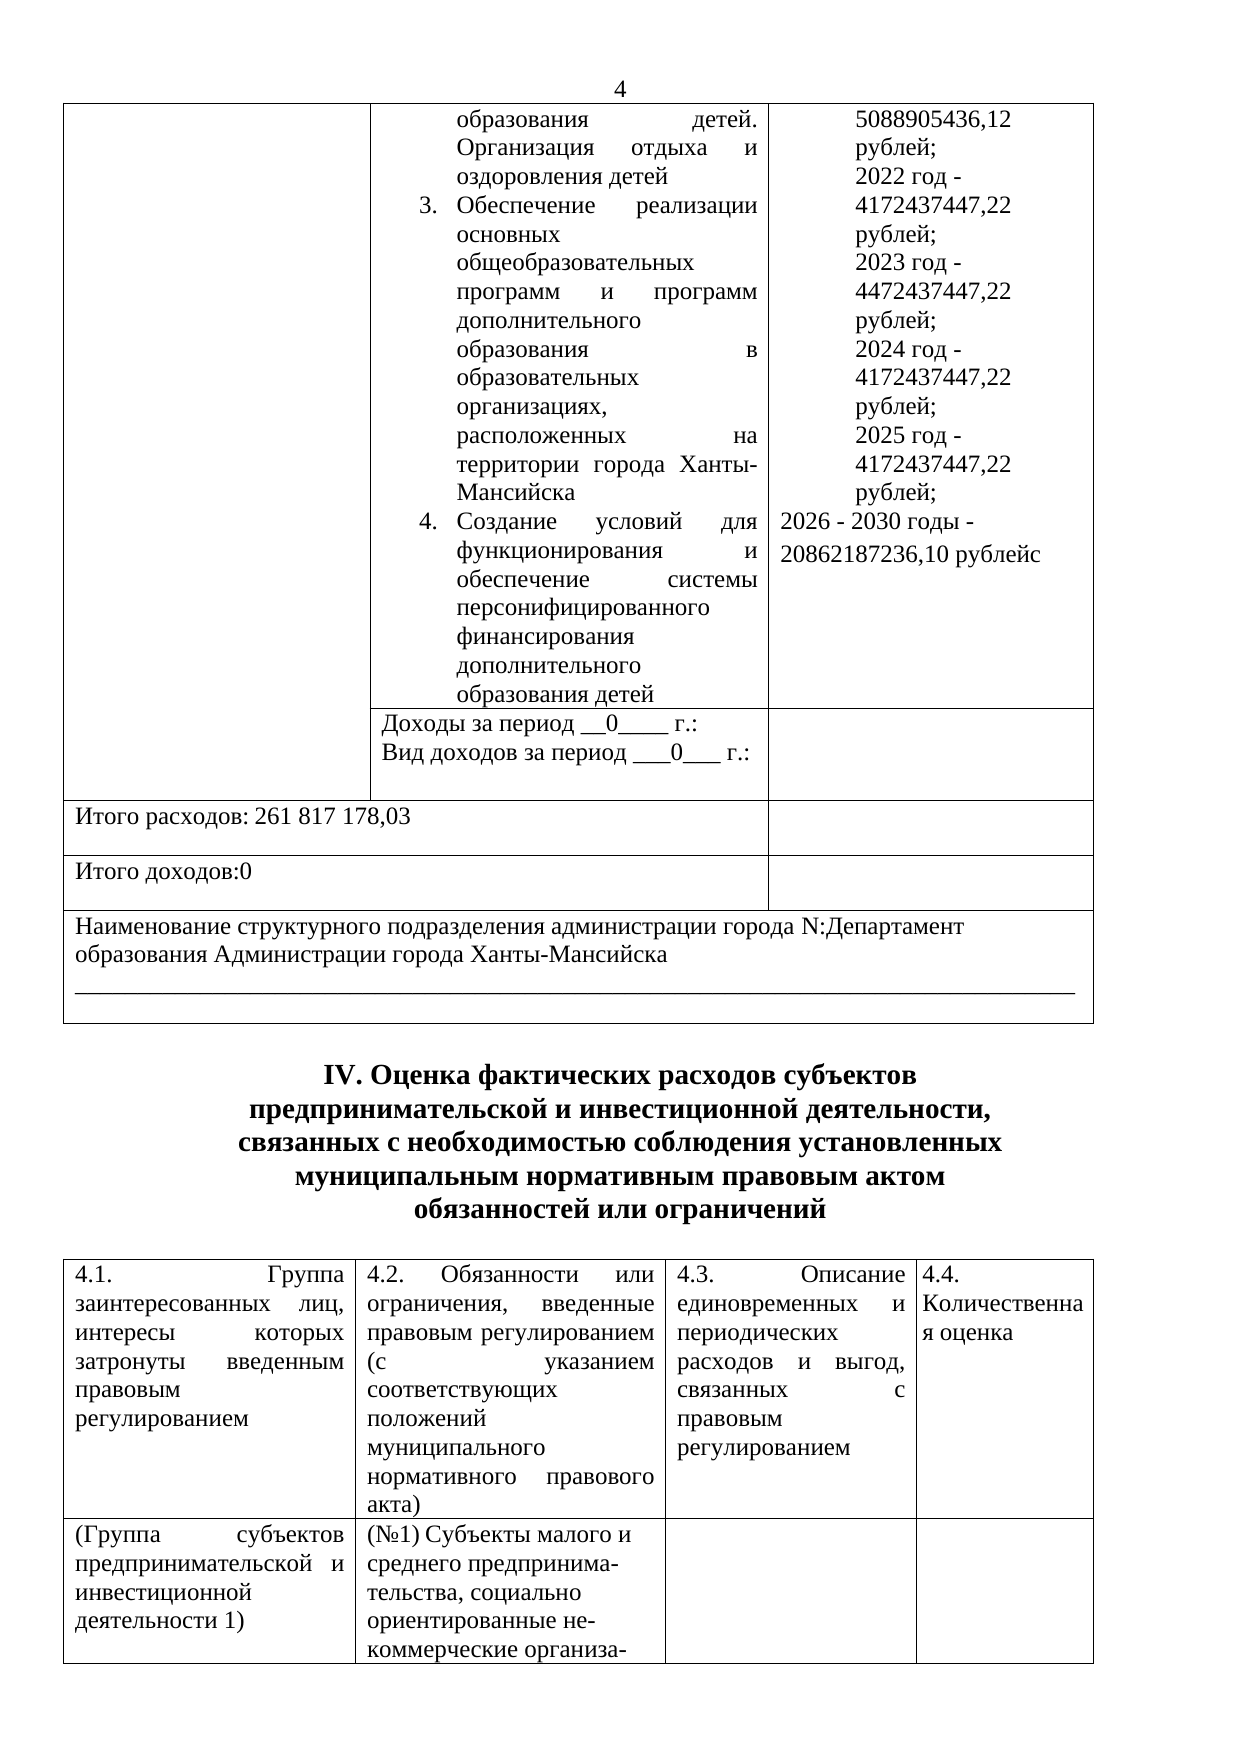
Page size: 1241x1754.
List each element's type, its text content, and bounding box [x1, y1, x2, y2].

table_cell [917, 1519, 1093, 1663]
table_cell Итого расходов: 261 817 178,03 [64, 801, 768, 855]
list муниципальным нормативным правовым актом [75, 1158, 1165, 1191]
table_cell [666, 1519, 916, 1663]
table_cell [769, 104, 1093, 707]
table_header 4.1. Группа заинтересованных лиц, интересы которых затронуты введенным правовым регулированием [64, 1260, 355, 1518]
list предпринимательской и инвестиционной деятельности, [75, 1091, 1165, 1124]
table_cell [769, 709, 1093, 800]
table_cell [371, 104, 768, 707]
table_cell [64, 1519, 355, 1663]
table_header 4.4. Количественная оценка [917, 1260, 1093, 1518]
table_cell Наименование структурного подразделения администрации города N:Департамент образования Администрации города Ханты-Мансийска ________________________________________________________________________________ [64, 911, 1093, 1023]
table_cell Итого доходов:0 [64, 856, 768, 910]
table_cell [769, 856, 1093, 910]
table_header 4.3. Описание единовременных и периодических расходов и выгод, связанных с правовым регулированием [666, 1260, 916, 1518]
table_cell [356, 1519, 665, 1663]
list обязанностей или ограничений [75, 1191, 1165, 1225]
list IV. Оценка фактических расходов субъектов [75, 1057, 1165, 1091]
table_cell [769, 801, 1093, 855]
table_header 4.2. Обязанности или ограничения, введенные правовым регулированием (с указанием соответствующих положений муниципального нормативного правового акта) [356, 1260, 665, 1518]
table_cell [64, 104, 370, 800]
table_cell Доходы за период __0____ г.: Вид доходов за период ___0___ г.: [371, 709, 768, 800]
list связанных с необходимостью соблюдения установленных [75, 1124, 1165, 1158]
